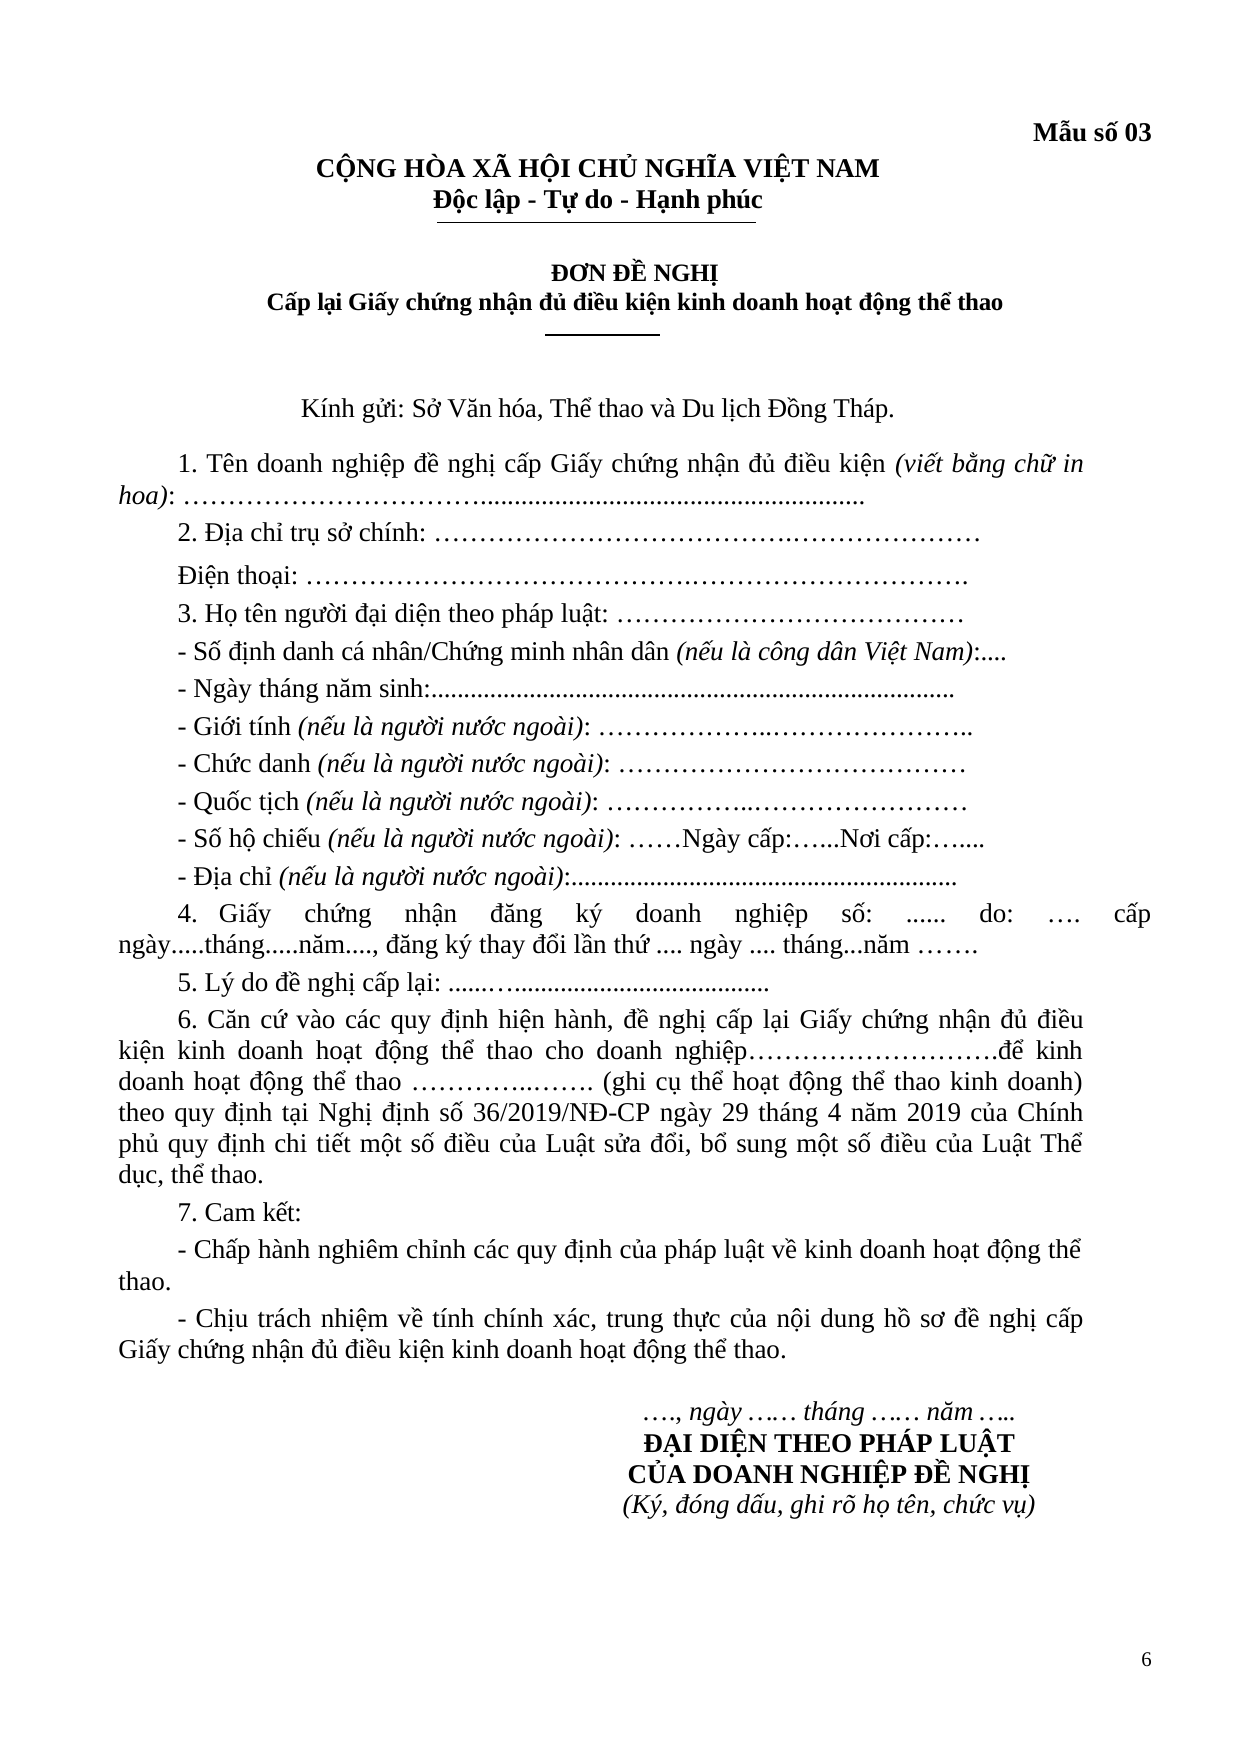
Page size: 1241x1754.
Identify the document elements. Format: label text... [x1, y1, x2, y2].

text 1. Tên doanh nghiệp đề nghị cấp Giấy chứng nhận đủ điều kiện (viết bằng chữ in hoa): ……………………………......................................................... [118, 448, 1084, 510]
text …., ngày …… tháng …… năm ….. [506, 1395, 1152, 1427]
text - Địa chỉ (nếu là người nước ngoài):........................................................... [177, 860, 1152, 891]
text 2. Địa chỉ trụ sở chính: ………………………………….………………… [177, 516, 1064, 547]
text - Quốc tịch (nếu là người nước ngoài): ……………..…………………… [177, 785, 1152, 816]
text ĐƠN ĐỀ NGHỊ [118, 258, 1152, 287]
text Mẫu số 03 [118, 117, 1152, 148]
text - Giới tính (nếu là người nước ngoài): ………………..………………….. [177, 710, 1152, 741]
text 6. Căn cứ vào các quy định hiện hành, đề nghị cấp lại Giấy chứng nhận đủ điều kiện kinh doanh hoạt động thể thao cho doanh nghiệp……………………….để kinh doanh hoạt động thể thao …………..……. (ghi cụ thể hoạt động thể thao kinh doanh) theo quy định tại Nghị định số 36/2019/NĐ-CP ngày 29 tháng 4 năm 2019 của Chính phủ quy định chi tiết một số điều của Luật sửa đổi, bổ sung một số điều của Luật Thể dục, thể thao. [118, 1003, 1083, 1190]
text CỘNG HÒA XÃ HỘI CHỦ NGHĨA VIỆT NAM [118, 153, 1078, 184]
text 5. Lý do đề nghị cấp lại: ......…....................................... [177, 966, 1152, 997]
text - Số định danh cá nhân/Chứng minh nhân dân (nếu là công dân Việt Nam):.... [177, 635, 1152, 666]
text 4. Giấy chứng nhận đăng ký doanh nghiệp số: ...... do: …. cấp ngày.....tháng.....năm...., đăng ký thay đổi lần thứ .... ngày .... tháng...năm ……. [118, 897, 1152, 959]
text Cấp lại Giấy chứng nhận đủ điều kiện kinh doanh hoạt động thể thao [118, 287, 1152, 316]
text - Chức danh (nếu là người nước ngoài): ………………………………… [177, 747, 1152, 778]
text 7. Cam kết: [118, 1196, 1152, 1227]
text - Số hộ chiếu (nếu là người nước ngoài): ……Ngày cấp:…...Nơi cấp:….... [177, 822, 1152, 853]
text - Chịu trách nhiệm về tính chính xác, trung thực của nội dung hồ sơ đề nghị cấp Giấy chứng nhận đủ điều kiện kinh doanh hoạt động thể thao. [118, 1302, 1083, 1364]
text ĐẠI DIỆN THEO PHÁP LUẬT CỦA DOANH NGHIỆP ĐỀ NGHỊ [627, 1427, 1031, 1490]
text Điện thoại: …………………………………….…………………………. [177, 559, 1064, 590]
text Kính gửi: Sở Văn hóa, Thể thao và Du lịch Đồng Tháp. [118, 391, 1078, 424]
text - Ngày tháng năm sinh:................................................................................ [177, 673, 1152, 704]
text 3. Họ tên người đại diện theo pháp luật: ………………………………… [118, 596, 1152, 629]
text Độc lập - Tự do - Hạnh phúc [118, 184, 1078, 215]
text (Ký, đóng dấu, ghi rõ họ tên, chức vụ) [507, 1490, 1152, 1520]
text - Chấp hành nghiêm chỉnh các quy định của pháp luật về kinh doanh hoạt động thể thao. [118, 1233, 1083, 1296]
